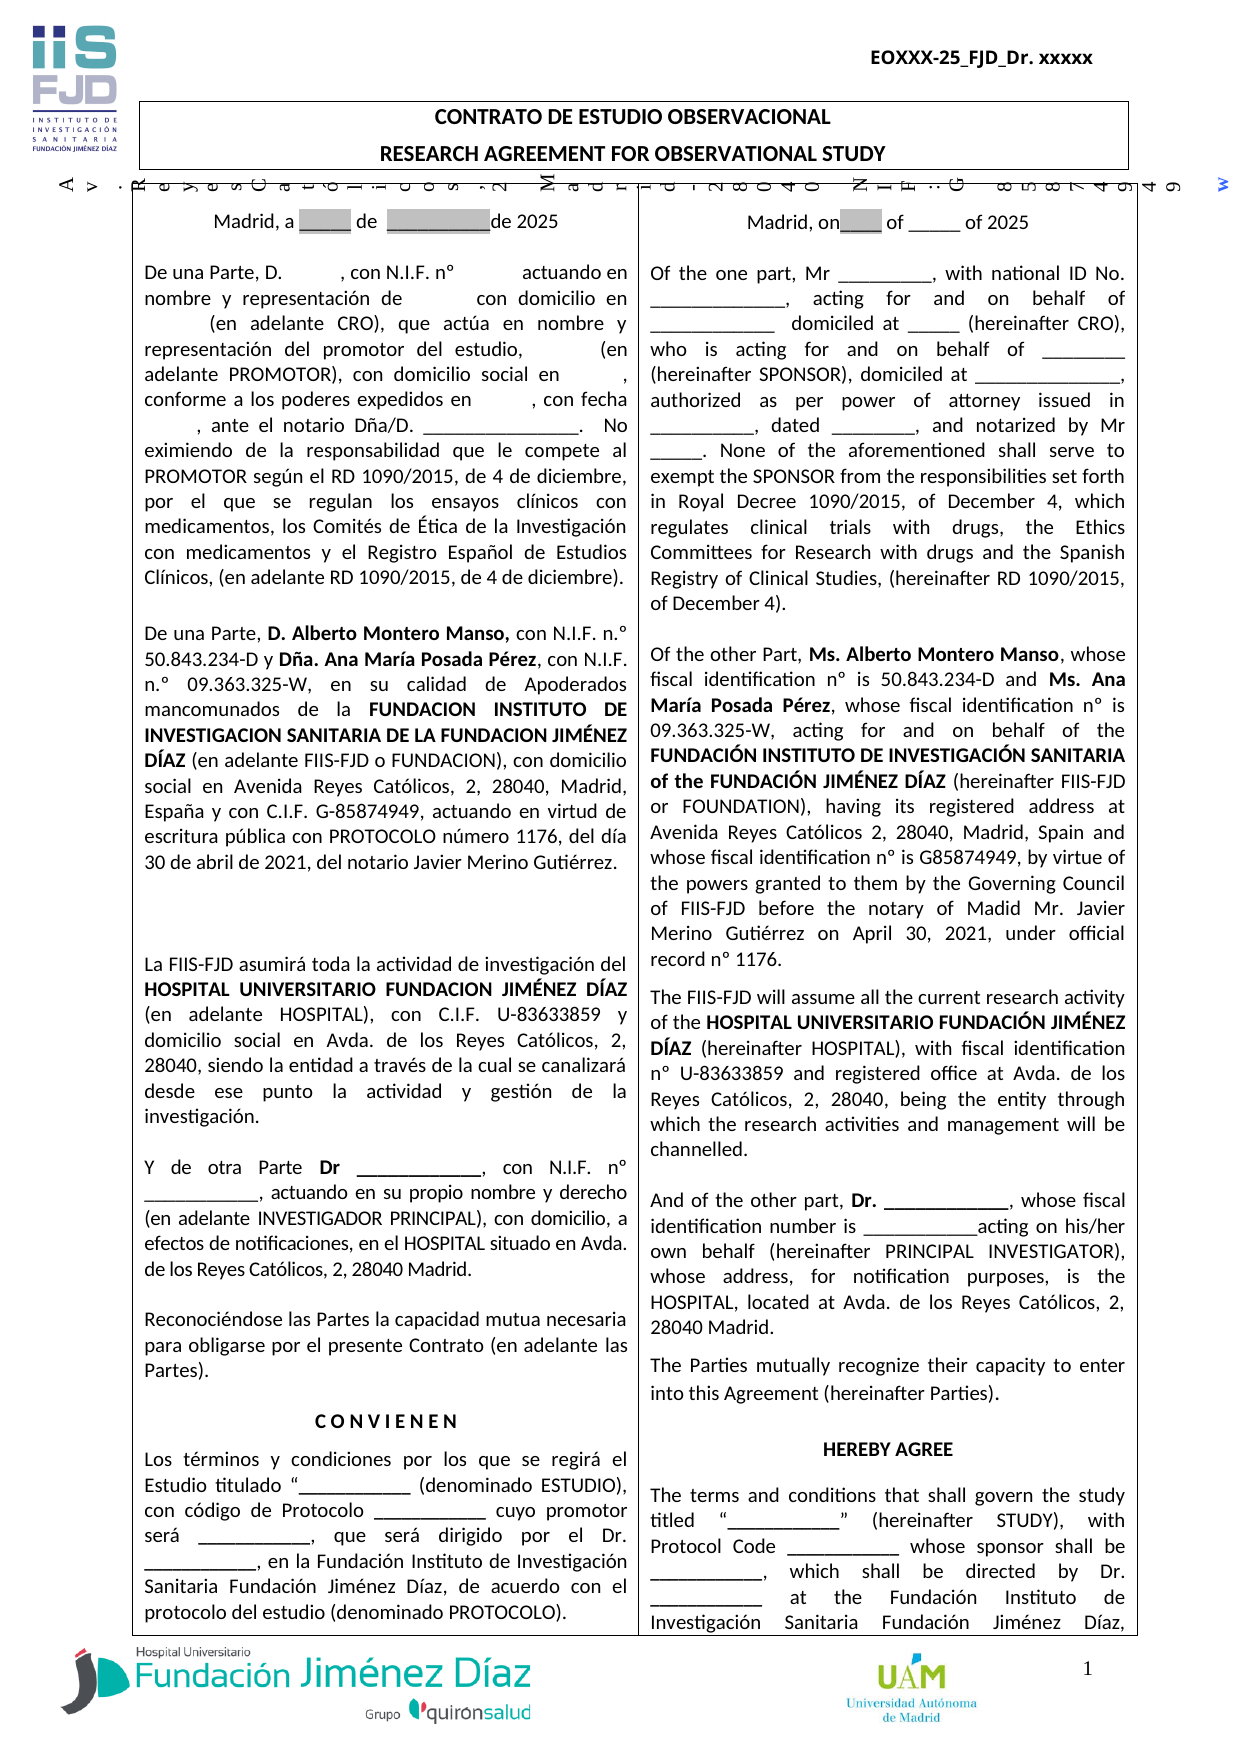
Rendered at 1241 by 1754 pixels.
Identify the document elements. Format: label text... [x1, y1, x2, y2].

picture [22, 16, 125, 163]
text RESEARCH AGREEMENT FOR OBSERVATIONAL STUDY [140, 139, 1128, 169]
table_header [133, 184, 638, 1635]
picture [839, 1648, 981, 1727]
text CONTRATO DE ESTUDIO OBSERVACIONAL [140, 102, 1128, 129]
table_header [639, 184, 1137, 1635]
picture [60, 1647, 530, 1724]
